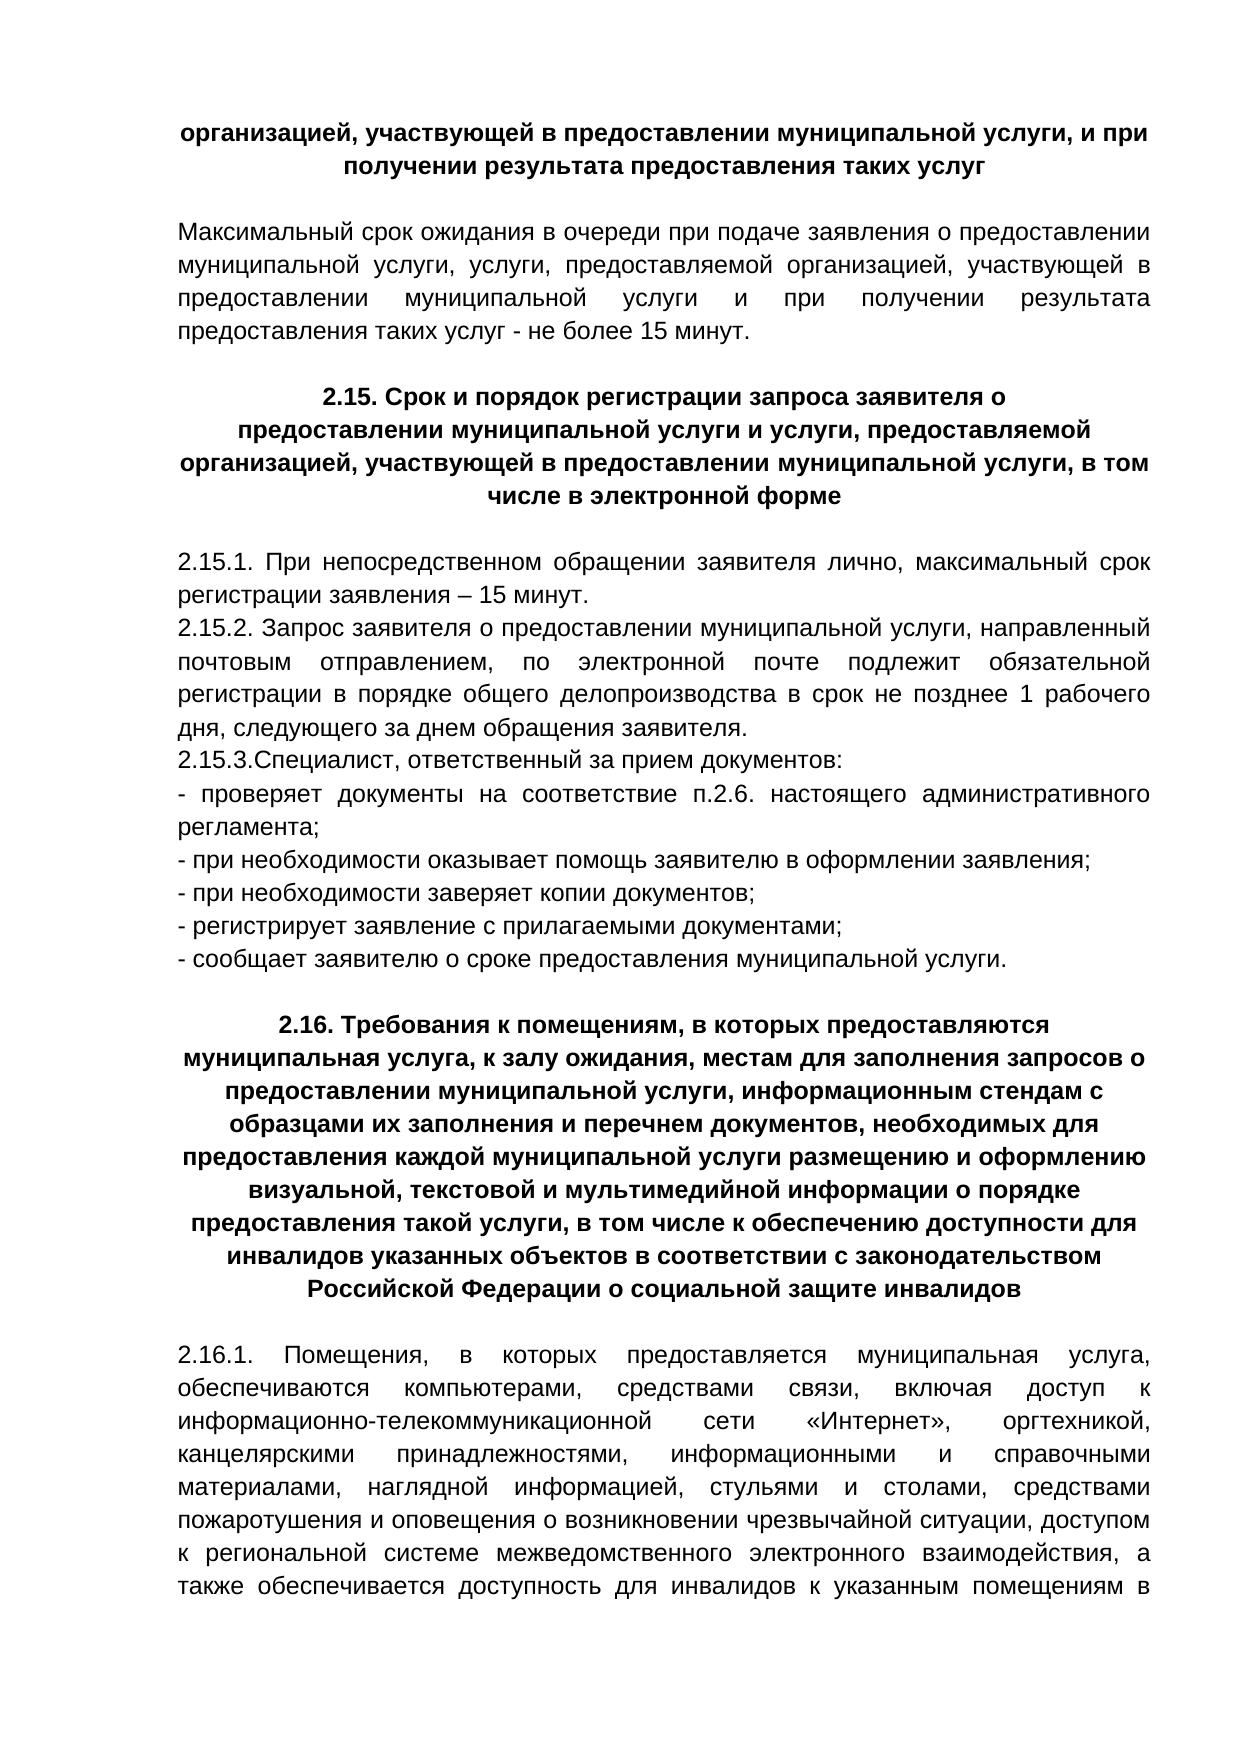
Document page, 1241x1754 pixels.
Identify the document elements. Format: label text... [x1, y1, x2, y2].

text - сообщает заявителю о сроке предоставления муниципальной услуги. [177, 944, 1152, 972]
text - при необходимости заверяет копии документов; [177, 878, 1152, 906]
text 2.15.1. При непосредственном обращении заявителя лично, максимальный срок регистрации заявления – 15 минут. [177, 547, 1152, 609]
text 2.15. Срок и порядок регистрации запроса заявителя о предоставлении муниципальной услуги и услуги, предоставляемой организацией, участвующей в предоставлении муниципальной услуги, в том числе в электронной форме [177, 382, 1152, 510]
text 2.15.2. Запрос заявителя о предоставлении муниципальной услуги, направленный почтовым отправлением, по электронной почте подлежит обязательной регистрации в порядке общего делопроизводства в срок не позднее 1 рабочего дня, следующего за днем обращения заявителя. [177, 613, 1152, 741]
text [177, 1340, 1152, 1600]
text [177, 118, 1152, 180]
text - проверяет документы на соответствие п.2.6. настоящего административного регламента; [177, 778, 1152, 840]
text 2.16. Требования к помещениям, в которых предоставляются муниципальная услуга, к залу ожидания, местам для заполнения запросов о предоставлении муниципальной услуги, информационным стендам с образцами их заполнения и перечнем документов, необходимых для предоставления каждой муниципальной услуги размещению и оформлению визуальной, текстовой и мультимедийной информации о порядке предоставления такой услуги, в том числе к обеспечению доступности для инвалидов указанных объектов в соответствии с законодательством Российской Федерации о социальной защите инвалидов [177, 1010, 1152, 1303]
text - регистрирует заявление с прилагаемыми документами; [177, 911, 1152, 939]
text - при необходимости оказывает помощь заявителю в оформлении заявления; [177, 844, 1152, 873]
text Максимальный срок ожидания в очереди при подаче заявления о предоставлении муниципальной услуги, услуги, предоставляемой организацией, участвующей в предоставлении муниципальной услуги и при получении результата предоставления таких услуг - не более 15 минут. [177, 217, 1152, 345]
text 2.15.3.Специалист, ответственный за прием документов: [177, 746, 1152, 774]
